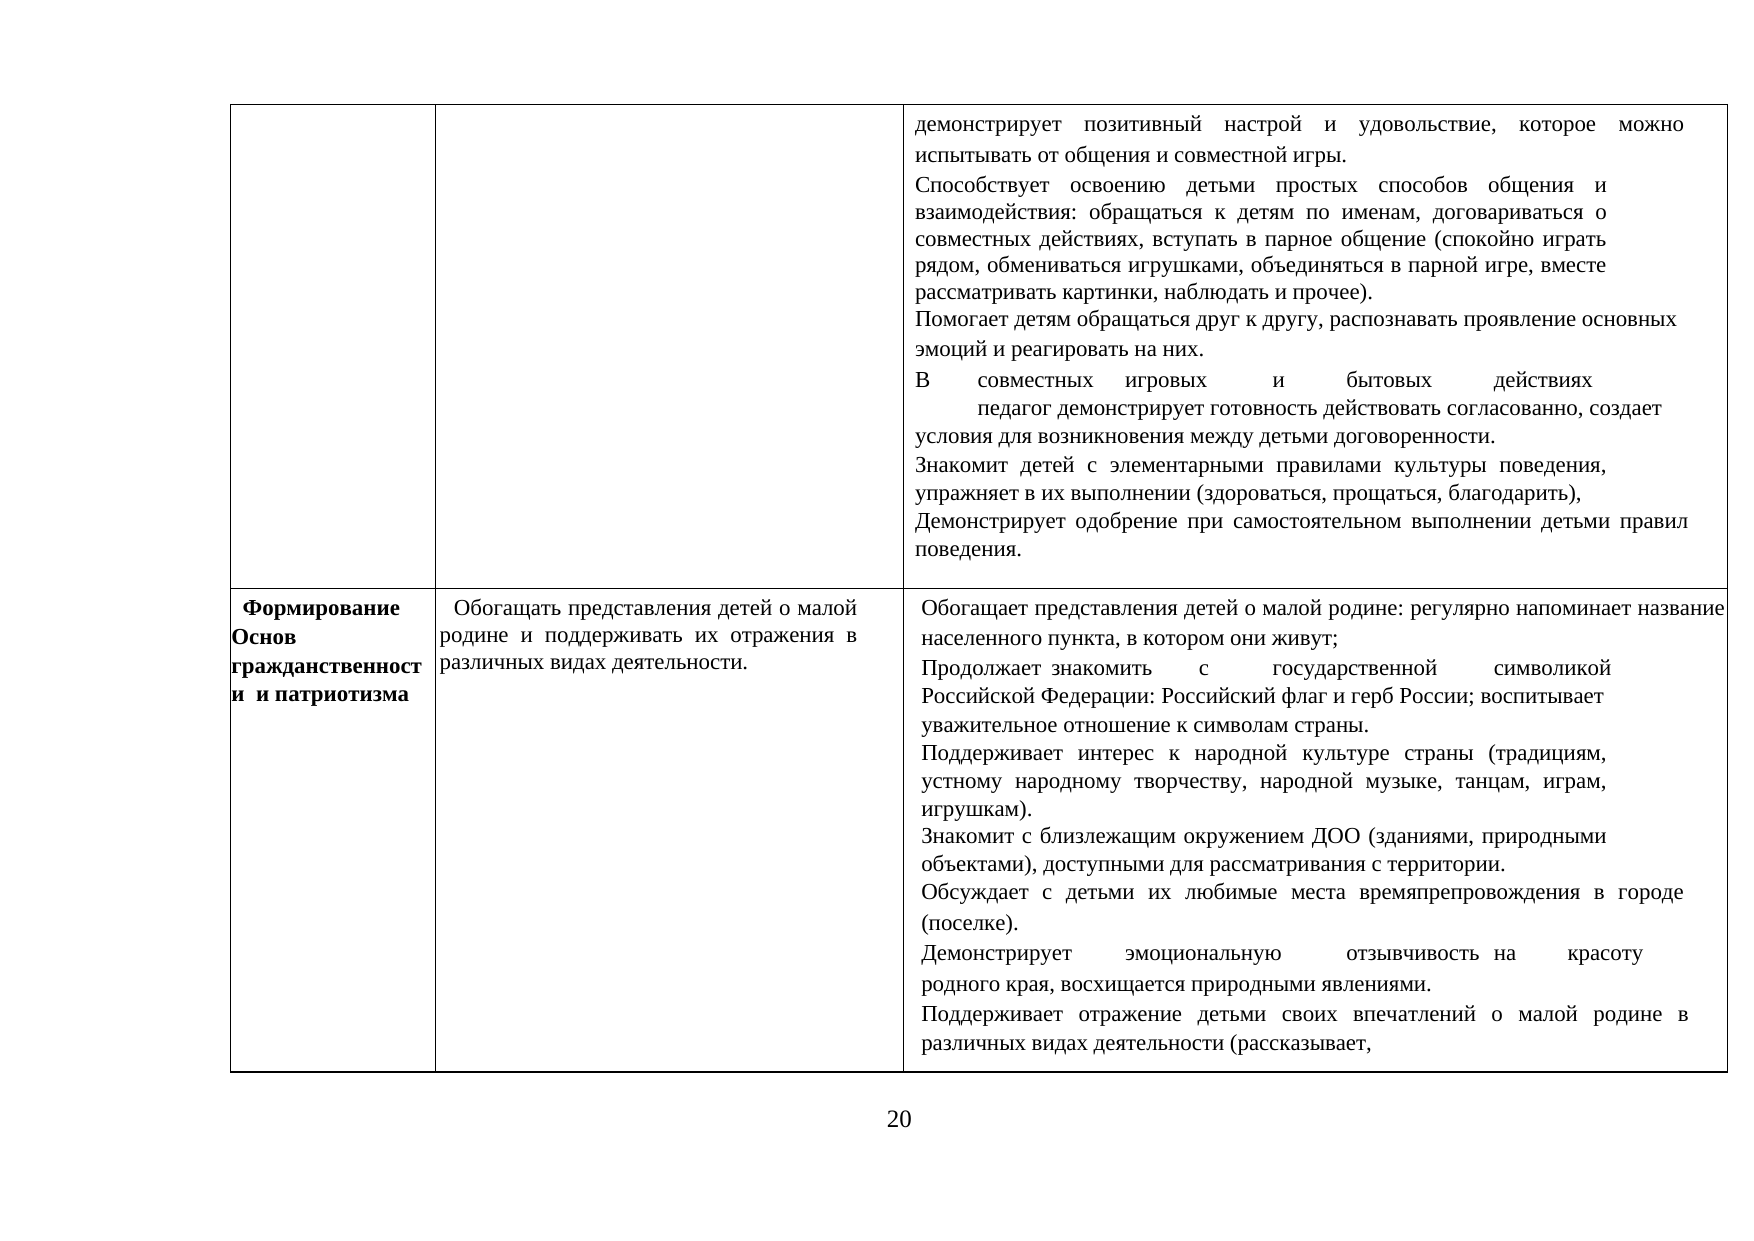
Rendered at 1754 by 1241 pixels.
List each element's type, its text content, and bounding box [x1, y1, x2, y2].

table_cell Обогащать представления детей о малой родине и поддерживать их отражения в различных видах деятельности. [436, 589, 903, 1071]
table_cell Обогащает представления детей о малой родине: регулярно напоминает название населенного пункта, в котором они живут; Продолжает знакомить с государственной символикой Российской Федерации: Российский флаг и герб России; воспитывает уважительное отношение к символам страны. Поддерживает интерес к народной культуре страны (традициям, устному народному творчеству, народной музыке, танцам, играм, игрушкам). Знакомит с близлежащим окружением ДОО (зданиями, природными объектами), доступными для рассматривания с территории. Обсуждает с детьми их любимые места времяпрепровождения в городе (поселке). Демонстрирует эмоциональную отзывчивость на красоту родного края, восхищается природными явлениями. Поддерживает отражение детьми своих впечатлений о малой родине в различных видах деятельности (рассказывает, [904, 589, 1727, 1071]
table_header демонстрирует позитивный настрой и удовольствие, которое можно испытывать от общения и совместной игры. Способствует освоению детьми простых способов общения и взаимодействия: обращаться к детям по именам, договариваться о совместных действиях, вступать в парное общение (спокойно играть рядом, обмениваться игрушками, объединяться в парной игре, вместе рассматривать картинки, наблюдать и прочее). Помогает детям обращаться друг к другу, распознавать проявление основных эмоций и реагировать на них. В совместных игровых и бытовых действиях педагог демонстрирует готовность действовать согласованно, создает условия для возникновения между детьми договоренности. Знакомит детей с элементарными правилами культуры поведения, упражняет в их выполнении (здороваться, прощаться, благодарить), Демонстрирует одобрение при самостоятельном выполнении детьми правил поведения. [904, 105, 1727, 588]
table_header [231, 105, 435, 588]
table_cell Формирование Основ гражданственности и патриотизма [231, 589, 435, 1071]
table_header [436, 105, 903, 588]
